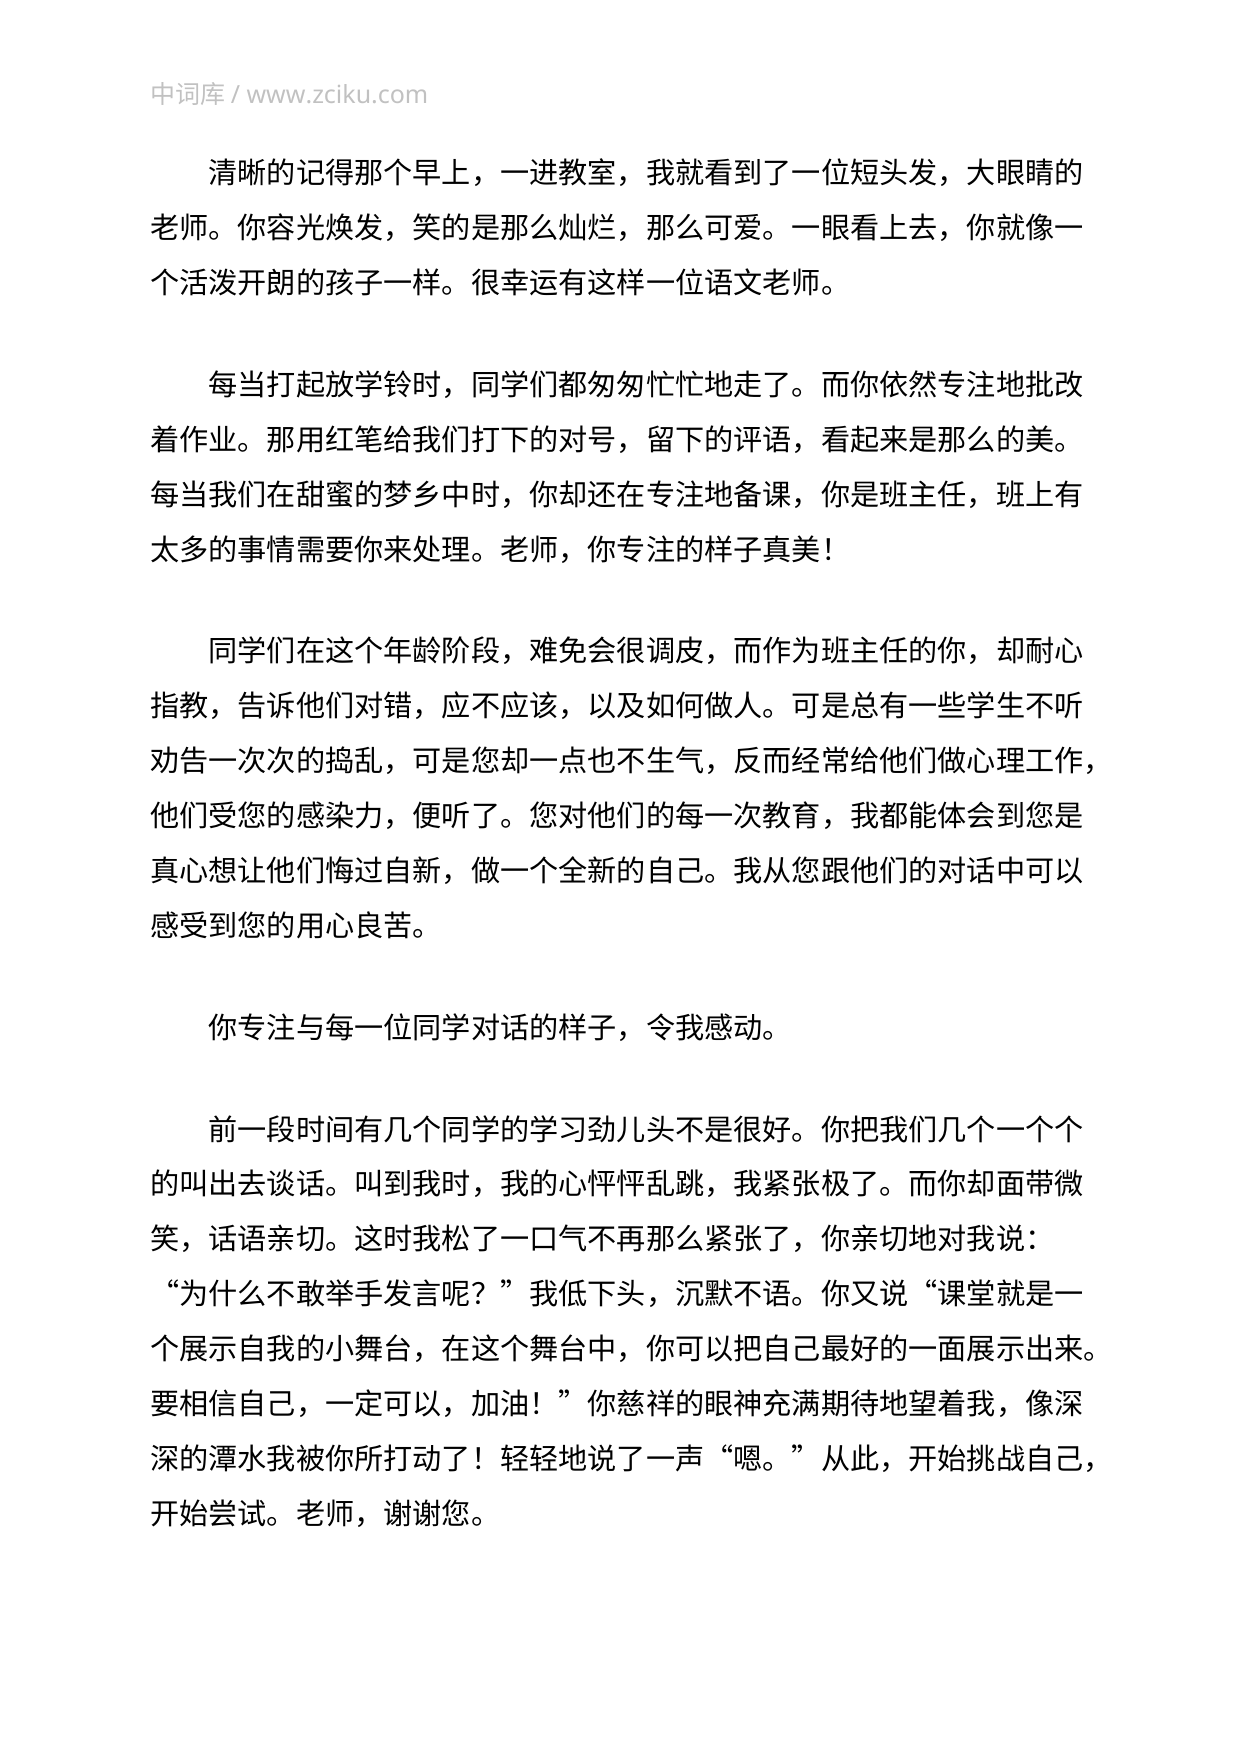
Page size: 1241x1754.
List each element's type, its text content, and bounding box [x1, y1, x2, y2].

text 同学们在这个年龄阶段，难免会很调皮，而作为班主任的你，却耐心指教，告诉他们对错，应不应该，以及如何做人。可是总有一些学生不听劝告一次次的捣乱，可是您却一点也不生气，反而经常给他们做心理工作，他们受您的感染力，便听了。您对他们的每一次教育，我都能体会到您是真心想让他们悔过自新，做一个全新的自己。我从您跟他们的对话中可以感受到您的用心良苦。 [150, 628, 1090, 945]
text 你专注与每一位同学对话的样子，令我感动。 [150, 1004, 1090, 1047]
text 每当打起放学铃时，同学们都匆匆忙忙地走了。而你依然专注地批改着作业。那用红笔给我们打下的对号，留下的评语，看起来是那么的美。每当我们在甜蜜的梦乡中时，你却还在专注地备课，你是班主任，班上有太多的事情需要你来处理。老师，你专注的样子真美！ [150, 362, 1090, 568]
text 清晰的记得那个早上，一进教室，我就看到了一位短头发，大眼睛的老师。你容光焕发，笑的是那么灿烂，那么可爱。一眼看上去，你就像一个活泼开朗的孩子一样。很幸运有这样一位语文老师。 [150, 150, 1090, 302]
text 前一段时间有几个同学的学习劲儿头不是很好。你把我们几个一个个的叫出去谈话。叫到我时，我的心怦怦乱跳，我紧张极了。而你却面带微笑，话语亲切。这时我松了一口气不再那么紧张了，你亲切地对我说：“为什么不敢举手发言呢？”我低下头，沉默不语。你又说“课堂就是一个展示自我的小舞台，在这个舞台中，你可以把自己最好的一面展示出来。要相信自己，一定可以，加油！”你慈祥的眼神充满期待地望着我，像深深的潭水我被你所打动了！轻轻地说了一声“嗯。”从此，开始挑战自己，开始尝试。老师，谢谢您。 [150, 1106, 1090, 1533]
